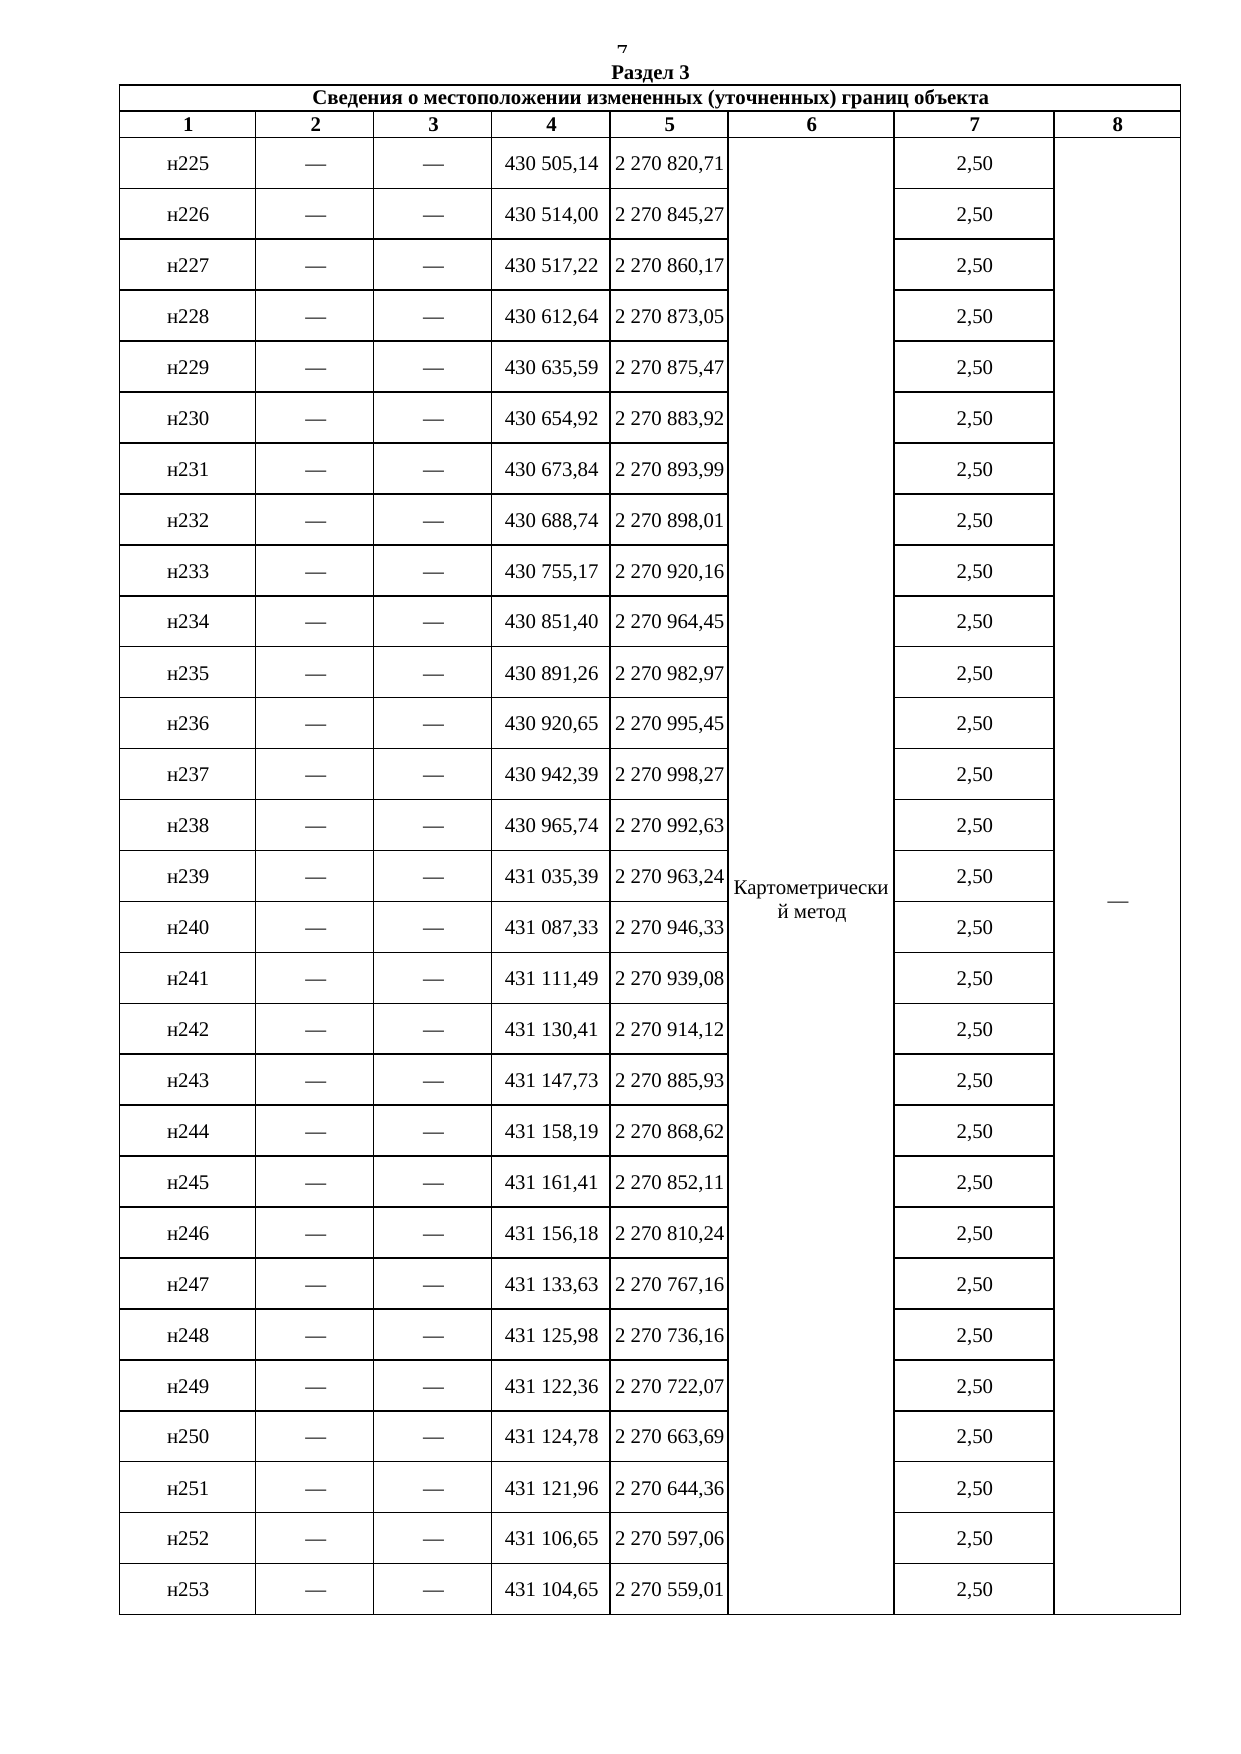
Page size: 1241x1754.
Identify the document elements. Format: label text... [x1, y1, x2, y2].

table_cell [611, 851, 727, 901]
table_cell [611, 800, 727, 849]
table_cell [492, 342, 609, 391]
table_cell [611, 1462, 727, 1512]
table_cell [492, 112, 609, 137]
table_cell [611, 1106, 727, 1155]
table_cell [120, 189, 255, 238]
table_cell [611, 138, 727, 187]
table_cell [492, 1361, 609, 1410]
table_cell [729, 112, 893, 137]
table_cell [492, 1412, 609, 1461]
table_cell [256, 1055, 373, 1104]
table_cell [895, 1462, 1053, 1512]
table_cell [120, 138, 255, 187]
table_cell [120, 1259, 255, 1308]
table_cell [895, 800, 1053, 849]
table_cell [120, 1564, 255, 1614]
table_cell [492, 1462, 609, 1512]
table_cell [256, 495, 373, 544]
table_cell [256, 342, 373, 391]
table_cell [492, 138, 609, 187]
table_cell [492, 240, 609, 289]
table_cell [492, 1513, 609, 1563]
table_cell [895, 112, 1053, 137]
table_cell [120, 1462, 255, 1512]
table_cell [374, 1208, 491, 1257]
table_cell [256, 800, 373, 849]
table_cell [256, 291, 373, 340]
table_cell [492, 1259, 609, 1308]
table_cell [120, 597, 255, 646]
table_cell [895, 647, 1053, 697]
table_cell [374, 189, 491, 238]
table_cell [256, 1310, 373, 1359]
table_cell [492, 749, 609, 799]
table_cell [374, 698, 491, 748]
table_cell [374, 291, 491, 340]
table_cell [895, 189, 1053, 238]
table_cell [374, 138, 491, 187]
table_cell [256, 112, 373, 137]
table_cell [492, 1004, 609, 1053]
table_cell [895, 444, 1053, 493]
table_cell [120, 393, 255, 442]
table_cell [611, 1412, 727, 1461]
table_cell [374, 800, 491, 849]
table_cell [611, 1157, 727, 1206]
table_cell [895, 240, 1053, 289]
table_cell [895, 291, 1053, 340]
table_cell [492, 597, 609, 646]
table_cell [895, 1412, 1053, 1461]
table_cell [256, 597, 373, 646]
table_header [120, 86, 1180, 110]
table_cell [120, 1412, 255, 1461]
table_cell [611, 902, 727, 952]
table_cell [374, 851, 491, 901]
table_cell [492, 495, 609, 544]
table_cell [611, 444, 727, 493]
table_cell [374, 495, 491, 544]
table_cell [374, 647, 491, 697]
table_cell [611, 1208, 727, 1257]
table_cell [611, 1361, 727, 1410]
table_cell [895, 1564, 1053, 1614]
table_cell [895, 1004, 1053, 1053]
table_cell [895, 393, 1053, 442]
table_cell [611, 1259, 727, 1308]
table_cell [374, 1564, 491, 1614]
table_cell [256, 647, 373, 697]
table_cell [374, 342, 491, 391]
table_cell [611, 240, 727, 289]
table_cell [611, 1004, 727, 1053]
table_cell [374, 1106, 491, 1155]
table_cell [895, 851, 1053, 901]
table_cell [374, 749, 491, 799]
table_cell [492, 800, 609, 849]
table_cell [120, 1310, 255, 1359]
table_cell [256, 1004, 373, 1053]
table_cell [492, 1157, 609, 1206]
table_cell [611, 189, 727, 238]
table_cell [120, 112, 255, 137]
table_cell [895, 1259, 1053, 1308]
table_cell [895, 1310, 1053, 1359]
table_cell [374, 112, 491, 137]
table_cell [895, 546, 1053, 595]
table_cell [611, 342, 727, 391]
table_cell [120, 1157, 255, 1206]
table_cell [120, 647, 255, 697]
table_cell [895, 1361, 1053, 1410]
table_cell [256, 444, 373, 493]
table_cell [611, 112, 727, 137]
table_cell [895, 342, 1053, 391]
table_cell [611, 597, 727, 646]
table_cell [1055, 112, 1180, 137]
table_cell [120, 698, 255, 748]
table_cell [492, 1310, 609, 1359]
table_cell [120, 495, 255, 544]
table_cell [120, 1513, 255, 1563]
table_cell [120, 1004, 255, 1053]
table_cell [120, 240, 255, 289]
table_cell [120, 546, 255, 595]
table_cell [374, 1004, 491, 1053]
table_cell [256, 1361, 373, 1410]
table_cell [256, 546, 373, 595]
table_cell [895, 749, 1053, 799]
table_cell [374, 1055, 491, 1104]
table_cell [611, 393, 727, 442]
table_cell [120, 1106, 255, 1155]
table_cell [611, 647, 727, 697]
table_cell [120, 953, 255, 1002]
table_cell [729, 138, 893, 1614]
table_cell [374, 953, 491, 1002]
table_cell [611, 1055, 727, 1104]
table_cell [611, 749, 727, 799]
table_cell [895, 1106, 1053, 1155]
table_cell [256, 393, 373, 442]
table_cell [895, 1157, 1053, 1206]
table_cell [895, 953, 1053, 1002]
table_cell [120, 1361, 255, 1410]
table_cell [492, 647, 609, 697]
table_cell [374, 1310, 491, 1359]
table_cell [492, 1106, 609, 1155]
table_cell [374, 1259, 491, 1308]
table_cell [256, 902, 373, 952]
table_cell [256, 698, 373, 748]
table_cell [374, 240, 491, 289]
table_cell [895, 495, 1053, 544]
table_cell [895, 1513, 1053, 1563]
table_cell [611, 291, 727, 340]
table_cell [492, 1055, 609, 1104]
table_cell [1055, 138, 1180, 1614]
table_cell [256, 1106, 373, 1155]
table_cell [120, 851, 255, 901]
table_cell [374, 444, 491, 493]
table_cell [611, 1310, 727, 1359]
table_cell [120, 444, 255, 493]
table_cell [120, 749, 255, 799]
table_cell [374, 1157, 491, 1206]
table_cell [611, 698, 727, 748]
text Раздел 3 [314, 60, 987, 84]
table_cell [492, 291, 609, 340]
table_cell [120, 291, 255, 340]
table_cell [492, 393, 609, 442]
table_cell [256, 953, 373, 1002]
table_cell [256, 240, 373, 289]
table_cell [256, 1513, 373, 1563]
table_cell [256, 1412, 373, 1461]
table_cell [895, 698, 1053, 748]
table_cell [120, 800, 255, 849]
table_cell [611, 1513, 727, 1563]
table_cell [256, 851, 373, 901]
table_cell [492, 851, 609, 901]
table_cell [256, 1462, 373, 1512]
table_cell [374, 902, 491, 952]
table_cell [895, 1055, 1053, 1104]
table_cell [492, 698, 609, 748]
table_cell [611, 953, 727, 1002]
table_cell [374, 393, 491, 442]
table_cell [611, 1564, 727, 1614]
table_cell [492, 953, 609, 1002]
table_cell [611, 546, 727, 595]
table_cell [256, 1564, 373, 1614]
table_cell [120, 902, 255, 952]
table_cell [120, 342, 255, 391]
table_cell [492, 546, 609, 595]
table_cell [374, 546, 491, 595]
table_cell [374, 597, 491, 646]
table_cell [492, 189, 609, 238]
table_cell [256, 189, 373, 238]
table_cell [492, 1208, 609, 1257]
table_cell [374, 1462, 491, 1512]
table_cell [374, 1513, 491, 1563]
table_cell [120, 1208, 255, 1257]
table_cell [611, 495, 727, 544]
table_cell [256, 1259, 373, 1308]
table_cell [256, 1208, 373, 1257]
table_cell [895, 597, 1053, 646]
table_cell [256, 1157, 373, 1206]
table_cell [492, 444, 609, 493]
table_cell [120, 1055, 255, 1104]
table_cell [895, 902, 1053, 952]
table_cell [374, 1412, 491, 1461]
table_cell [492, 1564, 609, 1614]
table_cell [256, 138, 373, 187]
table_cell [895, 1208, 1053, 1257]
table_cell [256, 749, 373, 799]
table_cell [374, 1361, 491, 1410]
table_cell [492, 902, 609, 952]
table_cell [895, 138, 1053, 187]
